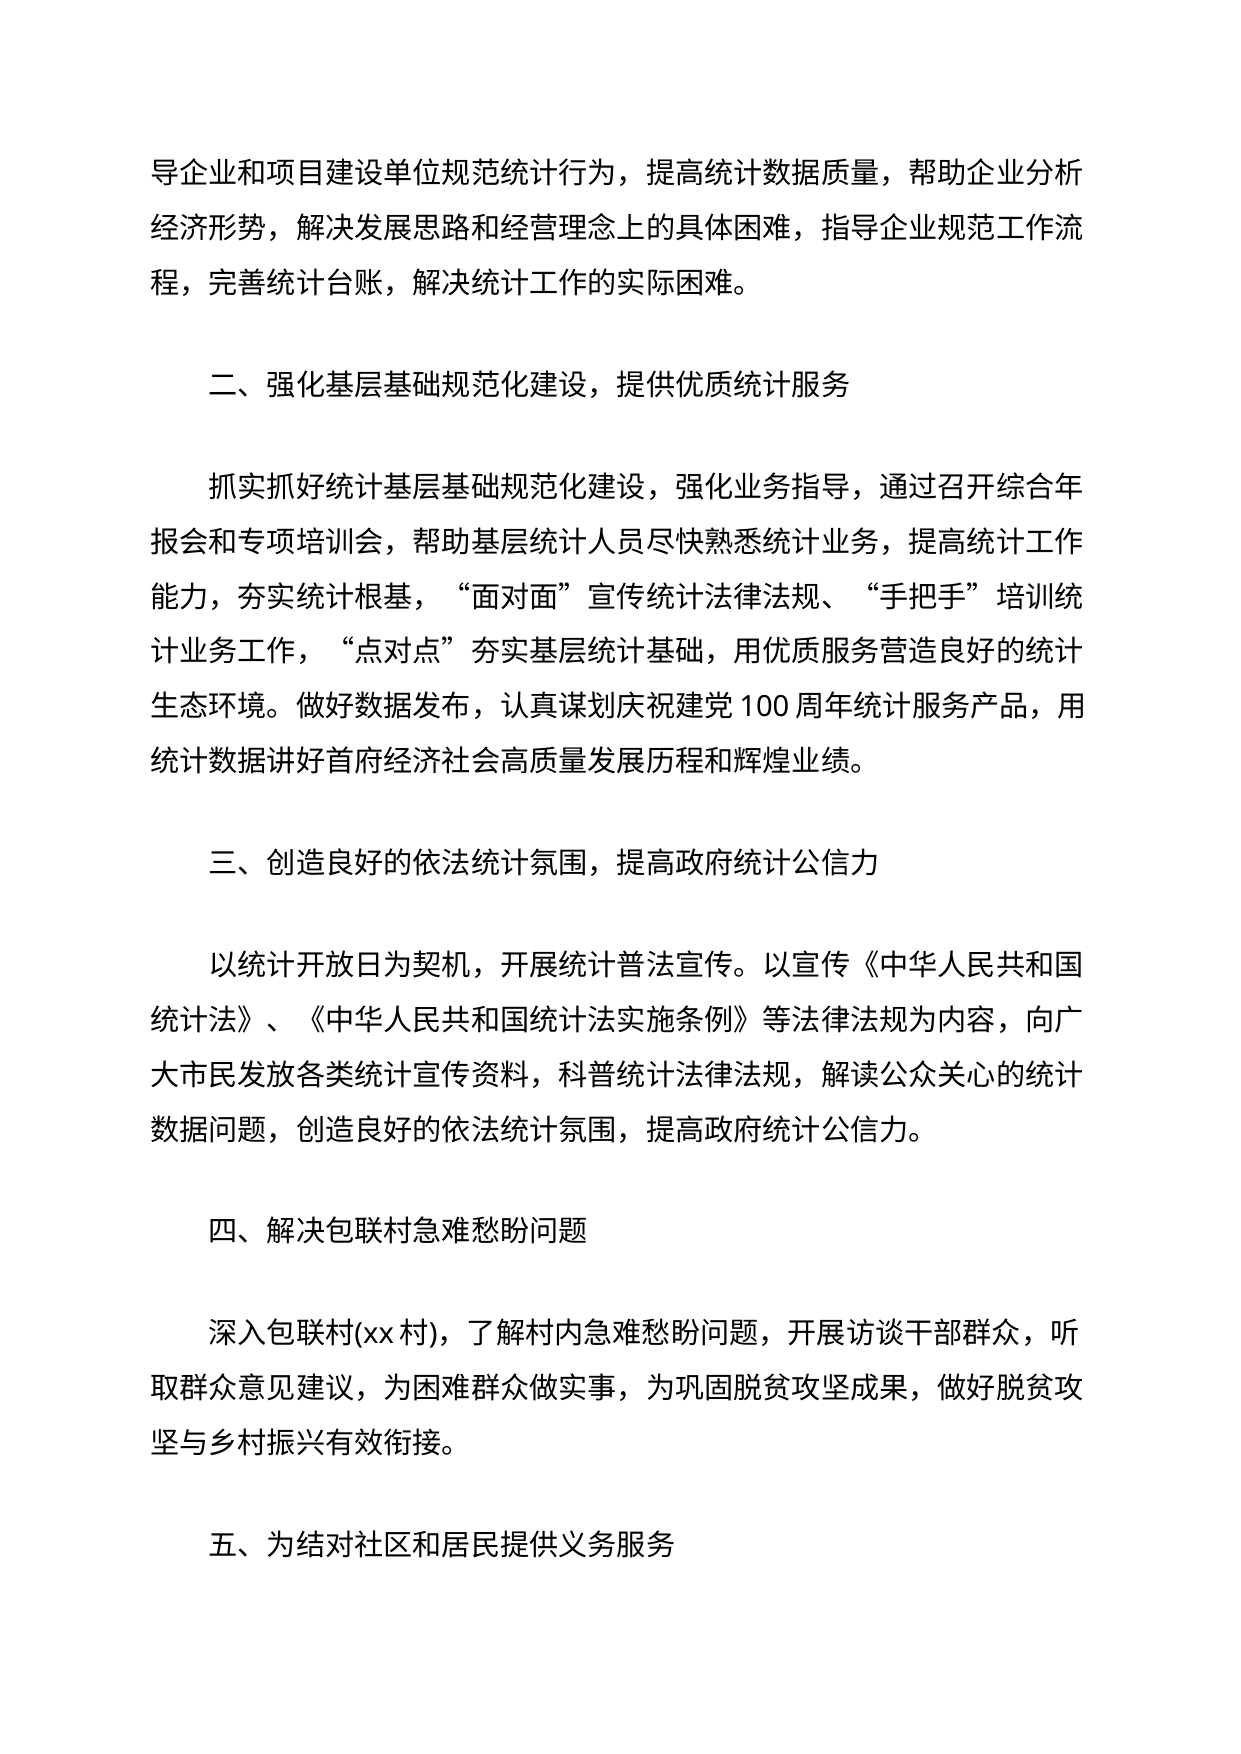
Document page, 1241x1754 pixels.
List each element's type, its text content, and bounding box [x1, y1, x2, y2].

text 以统计开放日为契机，开展统计普法宣传。以宣传《中华人民共和国统计法》、《中华人民共和国统计法实施条例》等法律法规为内容，向广大市民发放各类统计宣传资料，科普统计法律法规，解读公众关心的统计数据问题，创造良好的依法统计氛围，提高政府统计公信力。 [150, 941, 1090, 1148]
text 三、创造良好的依法统计氛围，提高政府统计公信力 [150, 840, 1090, 882]
text 四、解决包联村急难愁盼问题 [150, 1208, 1090, 1250]
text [150, 150, 1090, 302]
text 二、强化基层基础规范化建设，提供优质统计服务 [150, 362, 1090, 404]
text 抓实抓好统计基层基础规范化建设，强化业务指导，通过召开综合年报会和专项培训会，帮助基层统计人员尽快熟悉统计业务，提高统计工作能力，夯实统计根基，“面对面”宣传统计法律法规、“手把手”培训统计业务工作，“点对点”夯实基层统计基础，用优质服务营造良好的统计生态环境。做好数据发布，认真谋划庆祝建党100周年统计服务产品，用统计数据讲好首府经济社会高质量发展历程和辉煌业绩。 [150, 463, 1090, 780]
text 深入包联村(xx村)，了解村内急难愁盼问题，开展访谈干部群众，听取群众意见建议，为困难群众做实事，为巩固脱贫攻坚成果，做好脱贫攻坚与乡村振兴有效衔接。 [150, 1310, 1090, 1462]
text 五、为结对社区和居民提供义务服务 [150, 1521, 1090, 1564]
